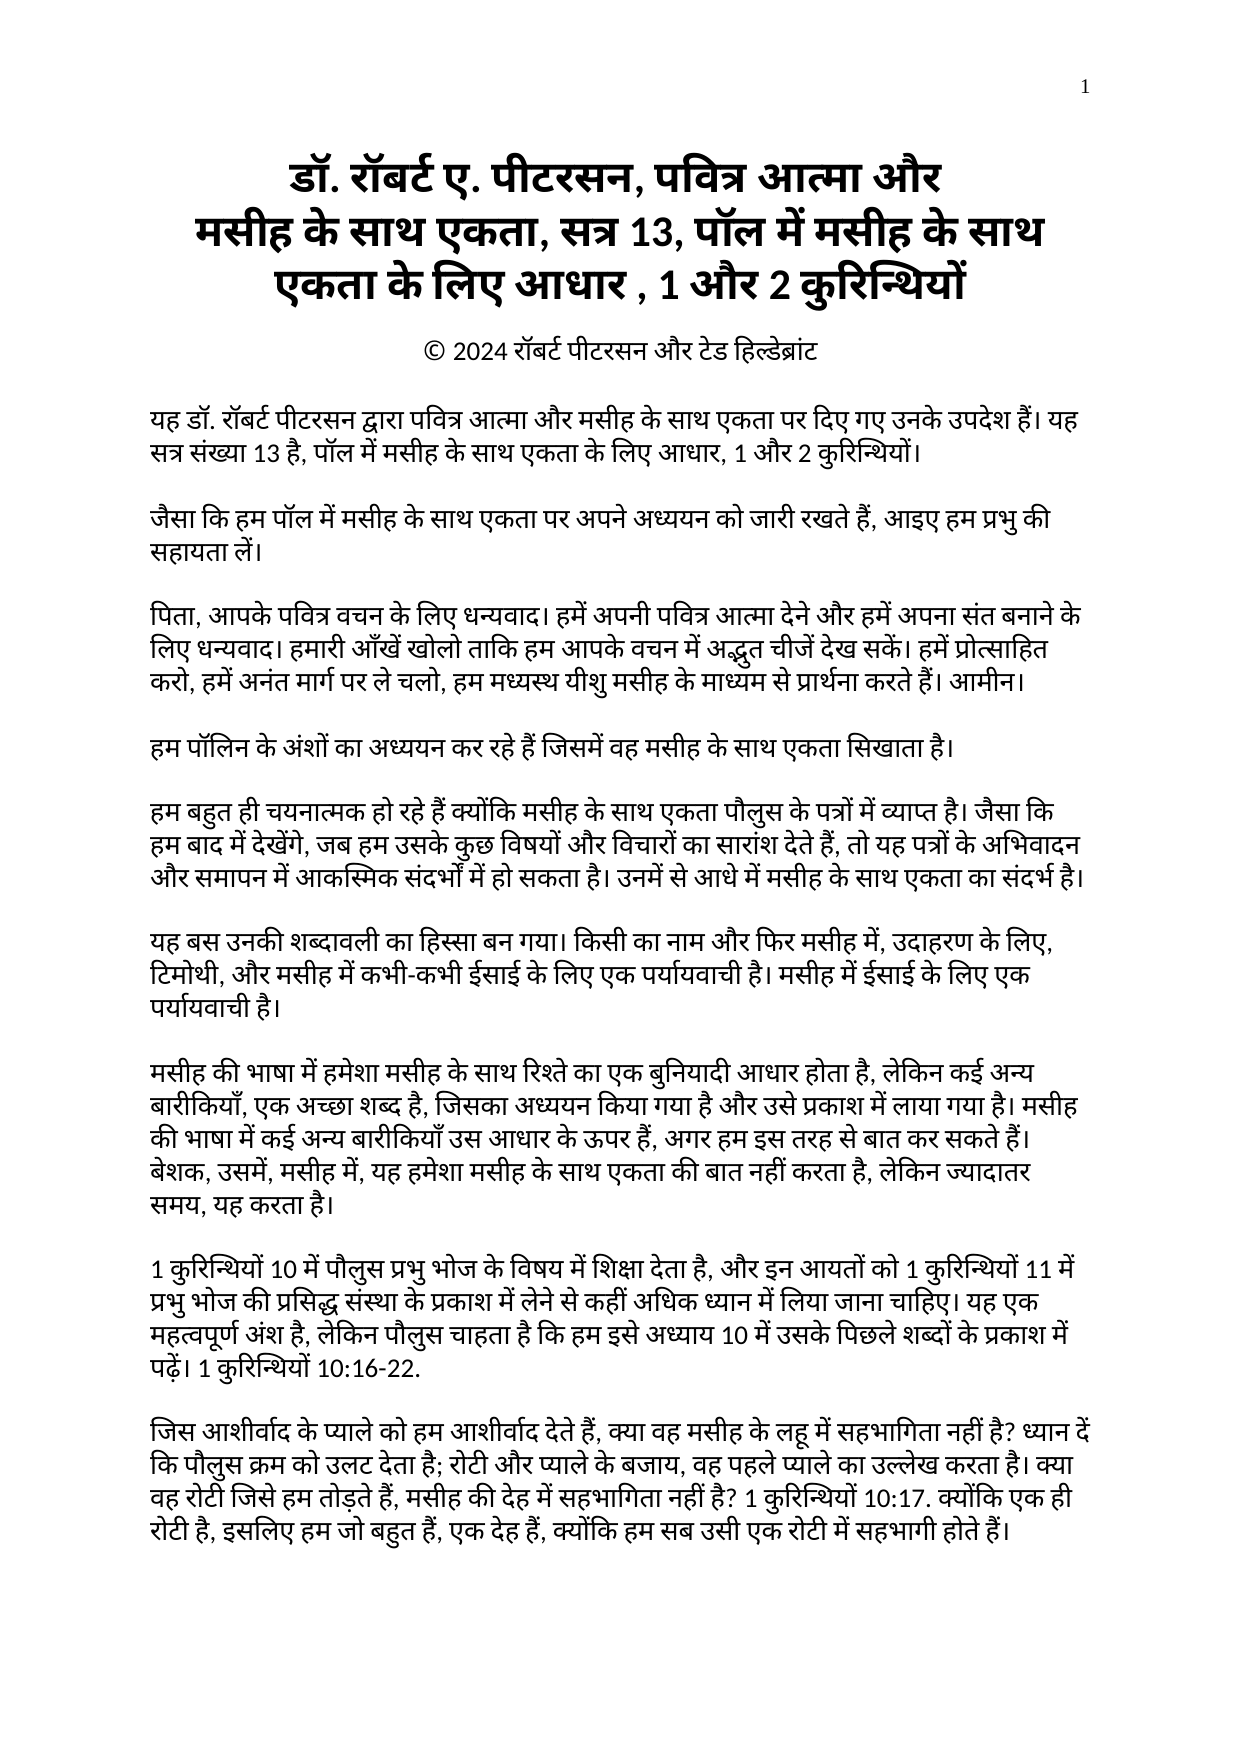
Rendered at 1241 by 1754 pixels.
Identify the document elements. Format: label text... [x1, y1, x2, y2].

text हम बहुत ही चयनात्मक हो रहे हैं क्योंकि मसीह के साथ एकता पौलुस के पत्रों में व्याप्त है। जैसा कि हम बाद में देखेंगे, जब हम उसके कुछ विषयों और विचारों का सारांश देते हैं, तो यह पत्रों के अभिवादन और समापन में आकस्मिक संदर्भों में हो सकता है। उनमें से आधे में मसीह के साथ एकता का संदर्भ है। [150, 795, 1090, 894]
text यह बस उनकी शब्दावली का हिस्सा बन गया। किसी का नाम और फिर मसीह में, उदाहरण के लिए, टिमोथी, और मसीह में कभी-कभी ईसाई के लिए एक पर्यायवाची है। मसीह में ईसाई के लिए एक पर्यायवाची है। [150, 926, 1090, 1024]
text 1 कुरिन्थियों 10 में पौलुस प्रभु भोज के विषय में शिक्षा देता है, और इन आयतों को 1 कुरिन्थियों 11 में प्रभु भोज की प्रसिद्ध संस्था के प्रकाश में लेने से कहीं अधिक ध्यान में लिया जाना चाहिए। यह एक महत्वपूर्ण अंश है, लेकिन पौलुस चाहता है कि हम इसे अध्याय 10 में उसके पिछले शब्दों के प्रकाश में पढ़ें। 1 कुरिन्थियों 10:16-22. [150, 1252, 1090, 1384]
text डॉ. रॉबर्ट ए. पीटरसन, पवित्र आत्मा और मसीह के साथ एकता, सत्र 13, पॉल में मसीह के साथ एकता के लिए आधार , 1 और 2 कुरिन्थियों [150, 150, 1090, 334]
text पिता, आपके पवित्र वचन के लिए धन्यवाद। हमें अपनी पवित्र आत्मा देने और हमें अपना संत बनाने के लिए धन्यवाद। हमारी आँखें खोलो ताकि हम आपके वचन में अद्भुत चीजें देख सकें। हमें प्रोत्साहित करो, हमें अनंत मार्ग पर ले चलो, हम मध्यस्थ यीशु मसीह के माध्यम से प्रार्थना करते हैं। आमीन। हम पॉलिन के अंशों का अध्ययन कर रहे हैं जिसमें वह मसीह के साथ एकता सिखाता है। [150, 599, 1090, 764]
text जिस आशीर्वाद के प्याले को हम आशीर्वाद देते हैं, क्या वह मसीह के लहू में सहभागिता नहीं है? ध्यान दें कि पौलुस क्रम को उलट देता है; रोटी और प्याले के बजाय, वह पहले प्याले का उल्लेख करता है। क्या वह रोटी जिसे हम तोड़ते हैं, मसीह की देह में सहभागिता नहीं है? 1 कुरिन्थियों 10:17. क्योंकि एक ही रोटी है, इसलिए हम जो बहुत हैं, एक देह हैं, क्योंकि हम सब उसी एक रोटी में सहभागी होते हैं। [150, 1415, 1090, 1547]
text © 2024 रॉबर्ट पीटरसन और टेड हिल्डेब्रांट [150, 334, 1090, 372]
text मसीह की भाषा में हमेशा मसीह के साथ रिश्ते का एक बुनियादी आधार होता है, लेकिन कई अन्य बारीकियाँ, एक अच्छा शब्द है, जिसका अध्ययन किया गया है और उसे प्रकाश में लाया गया है। मसीह की भाषा में कई अन्य बारीकियाँ उस आधार के ऊपर हैं, अगर हम इस तरह से बात कर सकते हैं। बेशक, उसमें, मसीह में, यह हमेशा मसीह के साथ एकता की बात नहीं करता है, लेकिन ज्यादातर समय, यह करता है। [150, 1056, 1090, 1221]
text यह डॉ. रॉबर्ट पीटरसन द्वारा पवित्र आत्मा और मसीह के साथ एकता पर दिए गए उनके उपदेश हैं। यह सत्र संख्या 13 है, पॉल में मसीह के साथ एकता के लिए आधार, 1 और 2 कुरिन्थियों। जैसा कि हम पॉल में मसीह के साथ एकता पर अपने अध्ययन को जारी रखते हैं, आइए हम प्रभु की सहायता लें। [150, 403, 1090, 568]
